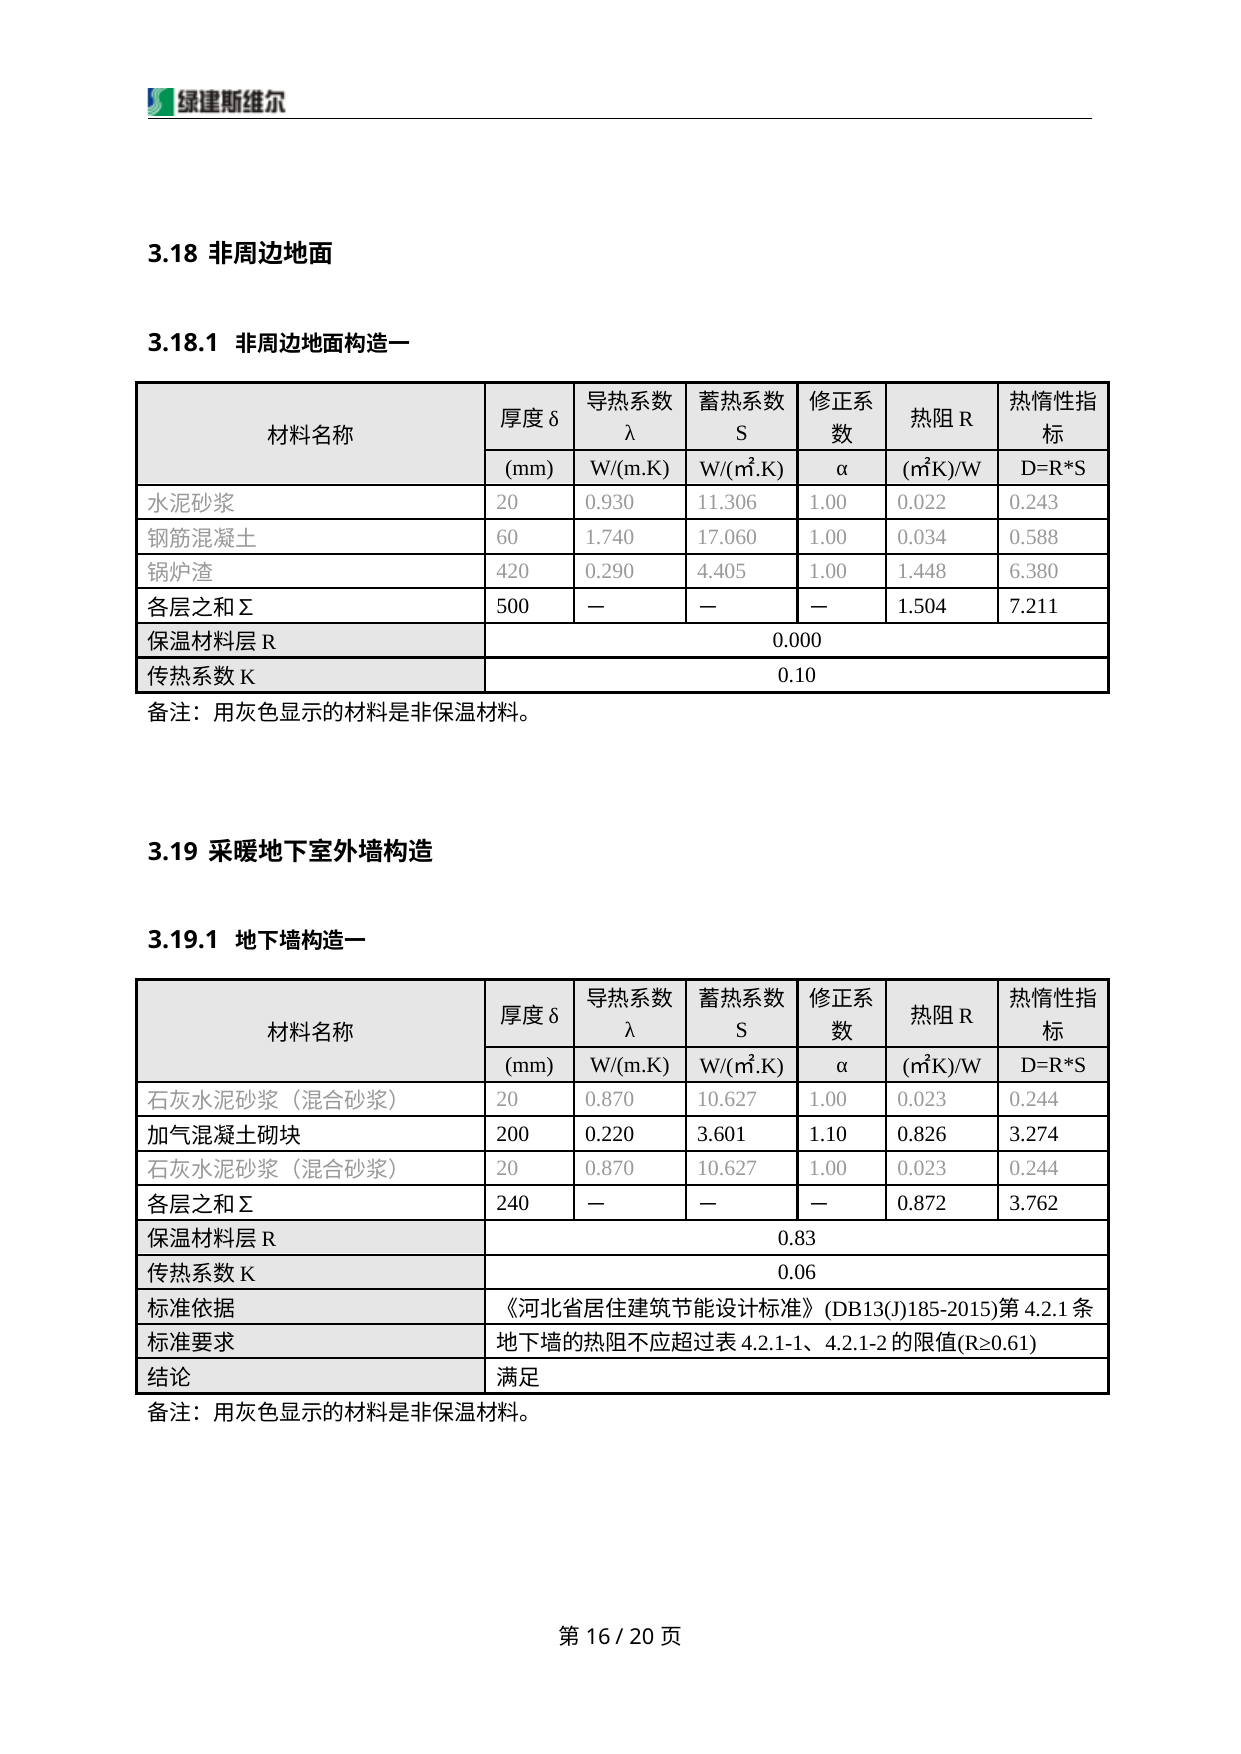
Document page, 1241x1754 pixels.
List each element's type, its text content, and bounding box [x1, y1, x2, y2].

table_cell 各层之和∑ [138, 1186, 484, 1219]
table_cell 0.826 [887, 1117, 997, 1150]
subtitle 地下墙构造一 [148, 907, 1092, 972]
table_cell 0.022 [887, 486, 997, 518]
table_cell 0.870 [575, 1083, 685, 1115]
table_cell 加气混凝土砌块 [138, 1117, 484, 1150]
table_cell 0.000 [486, 624, 1107, 656]
table_cell 0.290 [575, 555, 685, 587]
table_cell 保温材料层R [138, 1221, 484, 1253]
table_cell 0.034 [887, 520, 997, 553]
table_cell 1.740 [575, 520, 685, 553]
table_cell － [575, 589, 685, 622]
table_cell 3.274 [999, 1117, 1107, 1150]
table_cell 1.00 [799, 520, 885, 553]
table_cell 4.405 [687, 555, 796, 587]
table_cell 1.00 [799, 1083, 885, 1115]
table_cell 标准依据 [138, 1290, 484, 1323]
table_cell 0.220 [575, 1117, 685, 1150]
table_cell 420 [486, 555, 573, 587]
table_cell 20 [486, 1152, 573, 1184]
table_cell 0.870 [575, 1152, 685, 1184]
text 备注：用灰色显示的材料是非保温材料。 [148, 694, 1092, 727]
table_cell 0.023 [887, 1083, 997, 1115]
table_cell 11.306 [687, 486, 796, 518]
table_cell D=R*S [999, 1048, 1107, 1081]
table_header 蓄热系数S [687, 981, 796, 1046]
table_cell 17.060 [687, 520, 796, 553]
table_header 热阻R [887, 981, 997, 1046]
table_cell － [799, 589, 885, 622]
table_cell 0.930 [575, 486, 685, 518]
table_cell 3.762 [999, 1186, 1107, 1219]
table_header 材料名称 [138, 384, 484, 483]
table_cell 0.588 [999, 520, 1107, 553]
table_cell 20 [486, 1083, 573, 1115]
table_header 蓄热系数S [687, 384, 796, 449]
table_header 材料名称 [138, 981, 484, 1081]
table_cell 0.023 [887, 1152, 997, 1184]
table_cell W/(㎡.K) [687, 1048, 796, 1081]
table_header 厚度δ [486, 384, 573, 449]
subtitle 非周边地面 [148, 219, 1092, 284]
table_cell 传热系数K [138, 659, 484, 691]
table_cell 7.211 [999, 589, 1107, 622]
table_cell W/(m.K) [575, 451, 685, 483]
table_cell W/(㎡.K) [687, 451, 796, 483]
table_cell 200 [486, 1117, 573, 1150]
table_cell 60 [486, 520, 573, 553]
table_cell 3.601 [687, 1117, 796, 1150]
subtitle 采暖地下室外墙构造 [148, 817, 1092, 882]
table_cell 0.244 [999, 1083, 1107, 1115]
table_cell 《河北省居住建筑节能设计标准》(DB13(J)185-2015)第4.2.1条 [486, 1290, 1107, 1323]
table_cell － [687, 1186, 796, 1219]
table_cell α [799, 1048, 885, 1081]
table_header 修正系数 [799, 981, 885, 1046]
table_header 导热系数λ [575, 981, 685, 1046]
table_cell 0.244 [999, 1152, 1107, 1184]
table_cell W/(m.K) [575, 1048, 685, 1081]
table_cell 结论 [138, 1359, 484, 1392]
table_cell 10.627 [687, 1152, 796, 1184]
table_header 厚度δ [486, 981, 573, 1046]
table_cell 10.627 [687, 1083, 796, 1115]
table_cell 20 [486, 486, 573, 518]
table_cell － [799, 1186, 885, 1219]
table_cell 6.380 [999, 555, 1107, 587]
table_cell － [575, 1186, 685, 1219]
table_header 热惰性指标 [999, 384, 1107, 449]
table_cell 石灰水泥砂浆（混合砂浆） [138, 1152, 484, 1184]
table_cell 钢筋混凝土 [138, 520, 484, 553]
table_cell 锅炉渣 [138, 555, 484, 587]
table_cell 地下墙的热阻不应超过表4.2.1-1、4.2.1-2的限值(R≥0.61) [486, 1325, 1107, 1357]
table_cell D=R*S [999, 451, 1107, 483]
table_cell 0.10 [486, 659, 1107, 691]
picture [147, 88, 289, 116]
table_cell 0.06 [486, 1256, 1107, 1288]
text 备注：用灰色显示的材料是非保温材料。 [148, 1395, 1092, 1427]
subtitle 非周边地面构造一 [148, 309, 1092, 374]
table_cell 240 [486, 1186, 573, 1219]
table_cell 保温材料层R [138, 624, 484, 656]
table_cell 水泥砂浆 [138, 486, 484, 518]
table_cell (㎡K)/W [887, 451, 997, 483]
table_cell 1.10 [799, 1117, 885, 1150]
table_header 修正系数 [799, 384, 885, 449]
table_cell 0.872 [887, 1186, 997, 1219]
table_cell 500 [486, 589, 573, 622]
table_cell － [687, 589, 796, 622]
table_cell 标准要求 [138, 1325, 484, 1357]
table_cell 0.243 [999, 486, 1107, 518]
table_cell 1.448 [887, 555, 997, 587]
table_cell 0.83 [486, 1221, 1107, 1253]
table_cell α [799, 451, 885, 483]
table_cell 1.504 [887, 589, 997, 622]
table_header 导热系数λ [575, 384, 685, 449]
table_cell (mm) [486, 451, 573, 483]
table_cell 满足 [486, 1359, 1107, 1392]
table_cell 1.00 [799, 486, 885, 518]
table_cell 1.00 [799, 1152, 885, 1184]
table_header 热惰性指标 [999, 981, 1107, 1046]
table_header 热阻R [887, 384, 997, 449]
table_cell 石灰水泥砂浆（混合砂浆） [138, 1083, 484, 1115]
table_cell 各层之和∑ [138, 589, 484, 622]
table_cell 传热系数K [138, 1256, 484, 1288]
table_cell 1.00 [799, 555, 885, 587]
table_cell (㎡K)/W [887, 1048, 997, 1081]
table_cell (mm) [486, 1048, 573, 1081]
